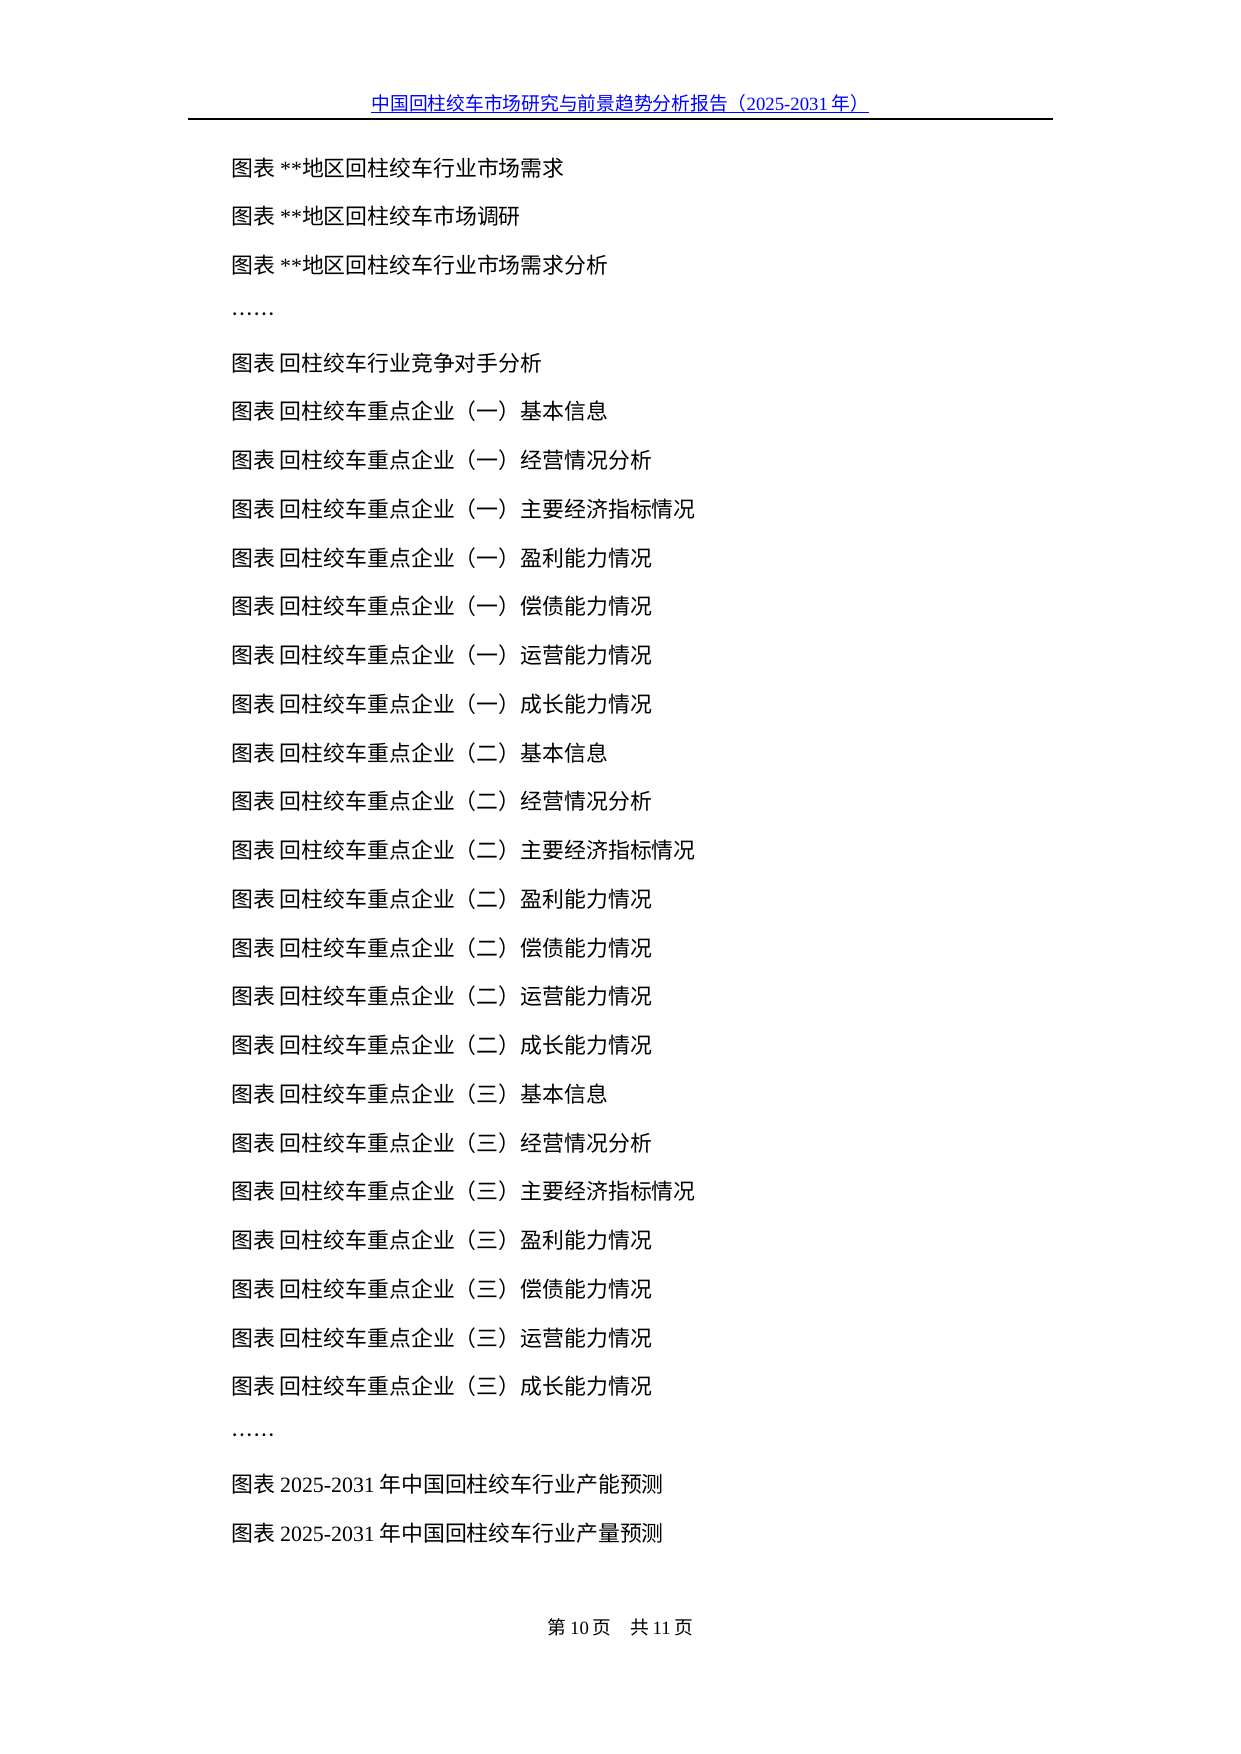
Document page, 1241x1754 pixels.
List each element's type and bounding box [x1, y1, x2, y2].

text [187, 150, 1053, 1548]
